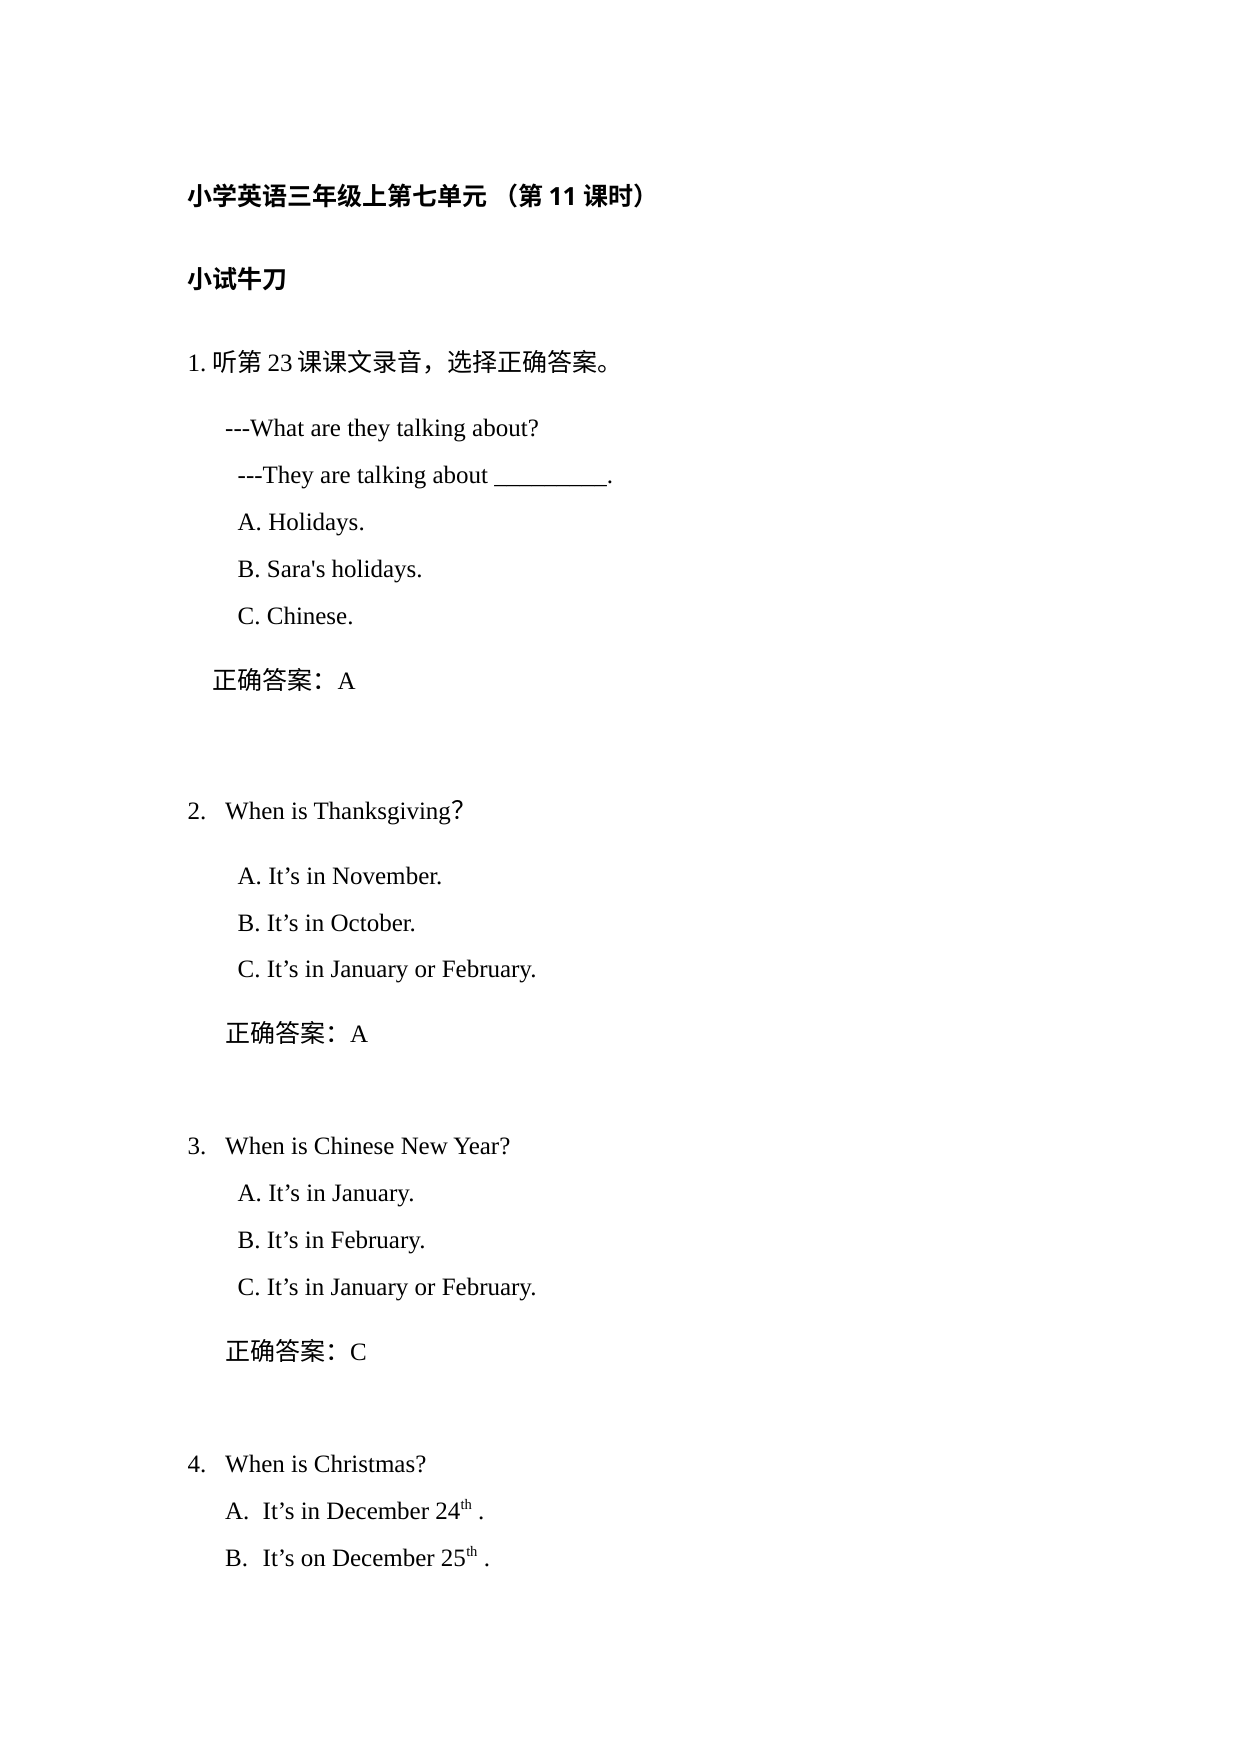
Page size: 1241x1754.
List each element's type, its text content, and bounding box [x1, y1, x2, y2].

list It’s in December 24th . [225, 1494, 1053, 1526]
text 小试牛刀 [187, 245, 1053, 310]
list 正确答案：C [225, 1317, 1053, 1382]
list When is Chinese New Year? [187, 1129, 1053, 1162]
list Sara's holidays. [187, 552, 1053, 584]
list When is Christmas? [187, 1447, 1053, 1479]
list Chinese. [187, 599, 1053, 631]
list It’s in January. [187, 1176, 1053, 1209]
list ---What are they talking about? [187, 411, 1053, 444]
list 正确答案：A [225, 999, 1053, 1064]
list 1. 听第23课课文录音，选择正确答案。 [187, 328, 1053, 393]
text 小学英语三年级上第七单元 （第11 课时） [187, 162, 1053, 227]
list When is Thanksgiving？ [187, 776, 1053, 841]
list It’s on December 25th . [225, 1541, 1053, 1573]
list It’s in January or February. [187, 1270, 1053, 1303]
list Holidays. [187, 505, 1053, 538]
list It’s in October. [187, 906, 1053, 938]
list It’s in January or February. [187, 953, 1053, 985]
list ---They are talking about _________. [187, 458, 1053, 491]
list It’s in November. [187, 859, 1053, 891]
list It’s in February. [187, 1223, 1053, 1256]
list 正确答案：A [187, 646, 1053, 711]
